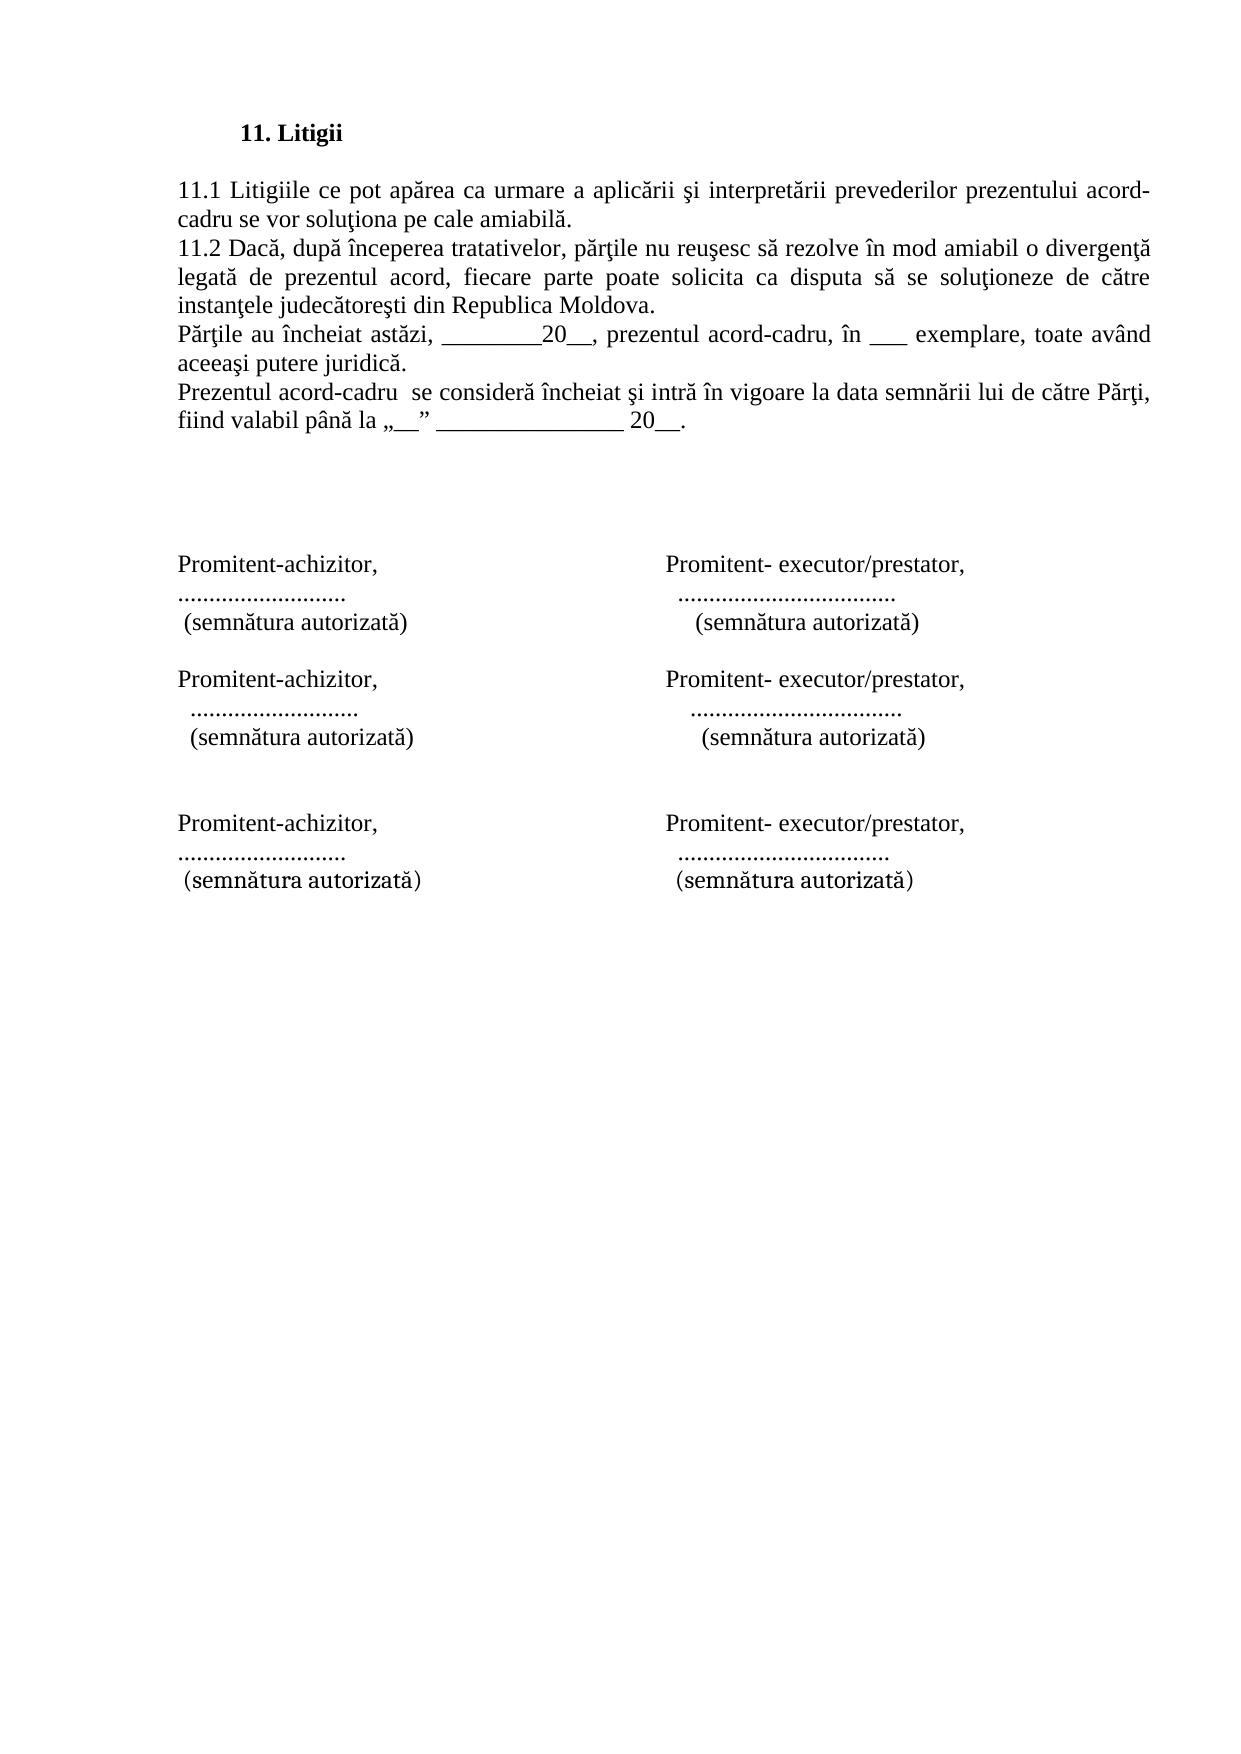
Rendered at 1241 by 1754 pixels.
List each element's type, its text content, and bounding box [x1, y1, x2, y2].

text Promitent-achizitor, Promitent- executor/prestator, [177, 549, 1152, 578]
text ........................... .................................. [177, 693, 1152, 722]
text Părţile au încheiat astăzi, ________20__, prezentul acord-cadru, în ___ exemplare, toate având aceeaşi putere juridică. [177, 319, 1152, 377]
text 11.1 Litigiile ce pot apărea ca urmare a aplicării şi interpretării prevederilor prezentului acord- cadru se vor soluţiona pe cale amiabilă. [177, 176, 1152, 233]
text ........................... .................................. [177, 837, 1152, 866]
text ........................... ................................... [177, 578, 1152, 607]
text Promitent-achizitor, Promitent- executor/prestator, [177, 808, 1152, 837]
text (semnătura autorizată) (semnătura autorizată) [177, 722, 1152, 751]
text (semnătura autorizată) (semnătura autorizată) [177, 866, 1152, 894]
text 11. Litigii [177, 118, 1152, 147]
text 11.2 Dacă, după începerea tratativelor, părţile nu reuşesc să rezolve în mod amiabil o divergenţă legată de prezentul acord, fiecare parte poate solicita ca disputa să se soluţioneze de către instanţele judecătoreşti din Republica Moldova. [177, 233, 1152, 319]
text (semnătura autorizată) (semnătura autorizată) [177, 607, 1152, 636]
text Prezentul acord-cadru se consideră încheiat şi intră în vigoare la data semnării lui de către Părţi, fiind valabil până la „__” _______________ 20__. [177, 377, 1152, 434]
text Promitent-achizitor, Promitent- executor/prestator, [177, 664, 1152, 693]
